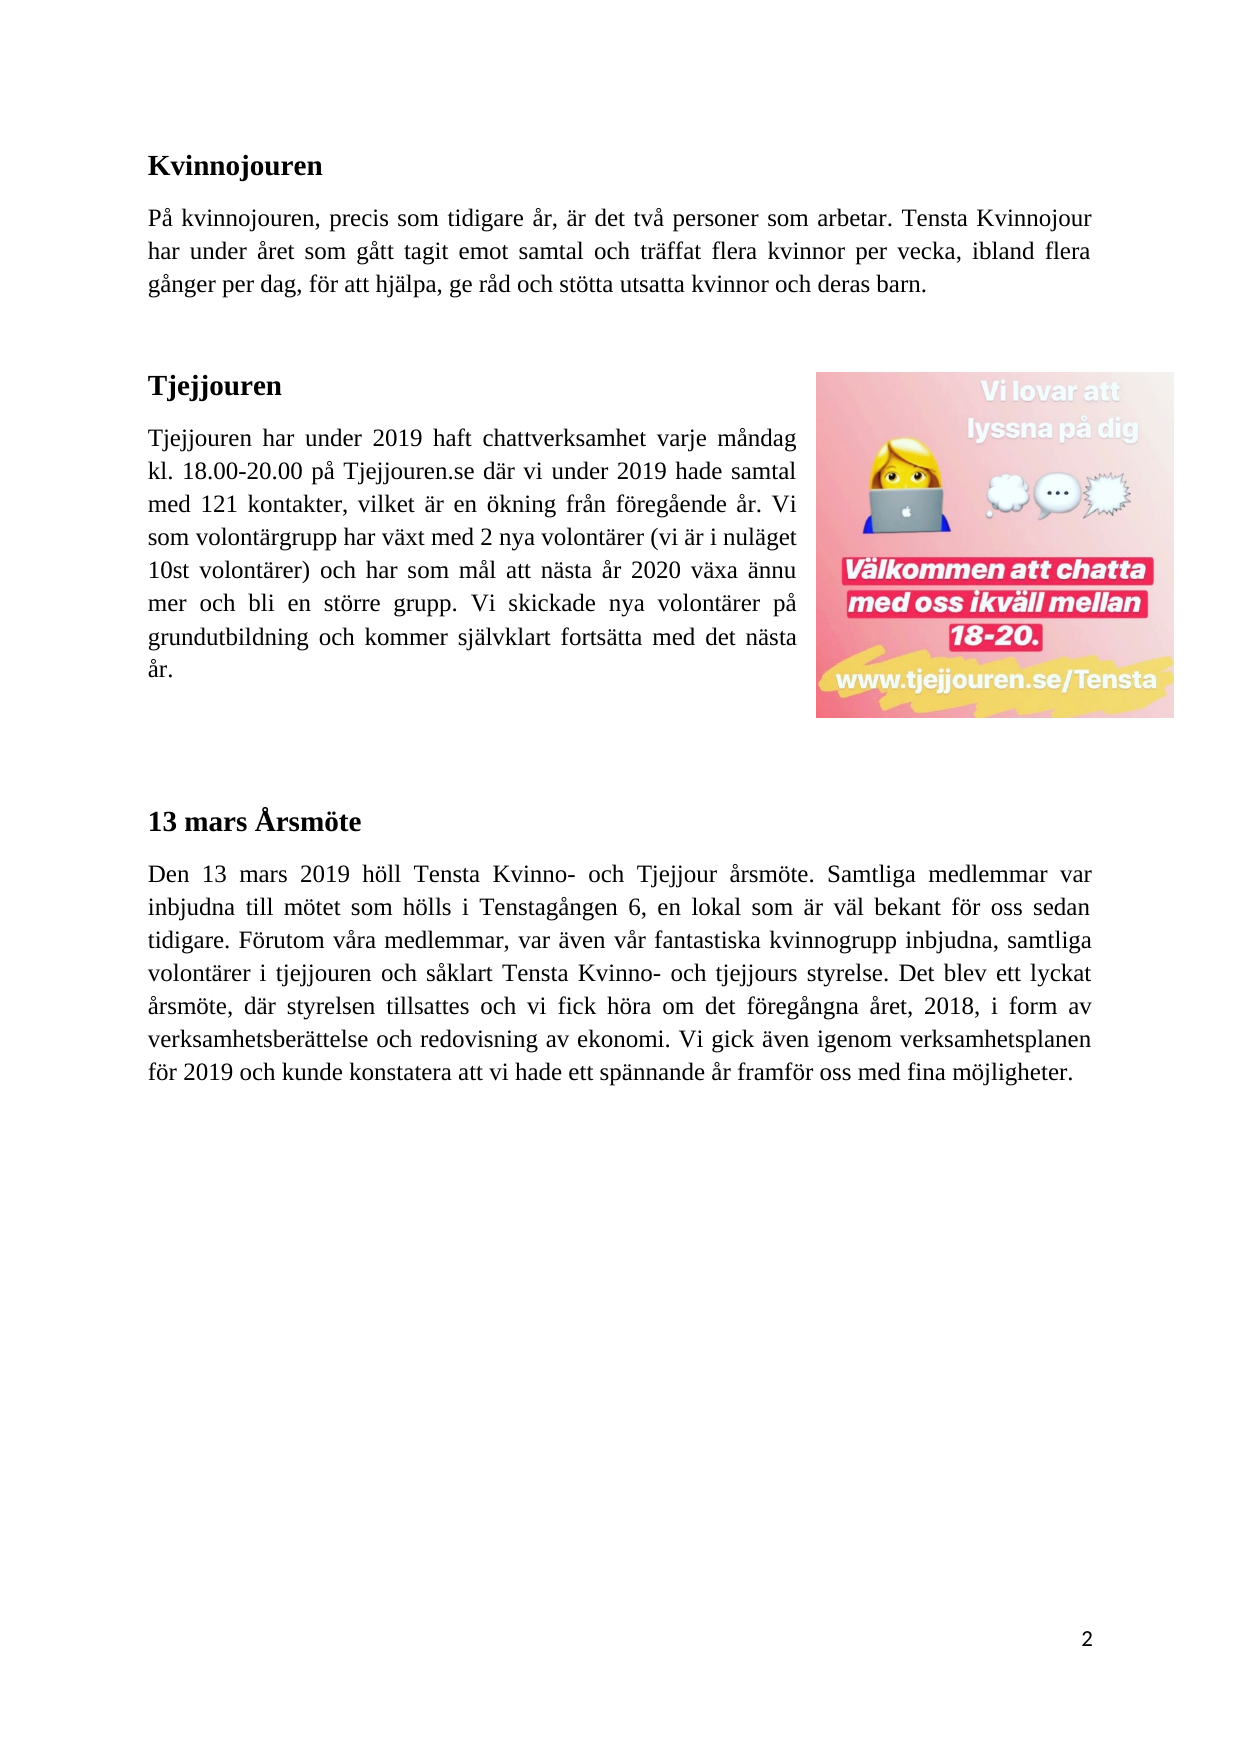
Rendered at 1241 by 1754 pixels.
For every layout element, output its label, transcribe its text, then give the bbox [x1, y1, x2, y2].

text Tjejjouren har under 2019 haft chattverksamhet varje måndag kl. 18.00-20.00 på Tjejjouren.se där vi under 2019 hade samtal med 121 kontakter, vilket är en ökning från föregående år. Vi som volontärgrupp har växt med 2 nya volontärer (vi är i nuläget 10st volontärer) och har som mål att nästa år 2020 växa ännu mer och bli en större grupp. Vi skickade nya volontärer på grundutbildning och kommer självklart fortsätta med det nästa år. [148, 423, 814, 683]
text Den 13 mars 2019 höll Tensta Kvinno- och Tjejjour årsmöte. Samtliga medlemmar var inbjudna till mötet som hölls i Tenstagången 6, en lokal som är väl bekant för oss sedan tidigare. Förutom våra medlemmar, var även vår fantastiska kvinnogrupp inbjudna, samtliga volontärer i tjejjouren och såklart Tensta Kvinno- och tjejjours styrelse. Det blev ett lyckat årsmöte, där styrelsen tillsattes och vi fick höra om det föregångna året, 2018, i form av verksamhetsberättelse och redovisning av ekonomi. Vi gick även igenom verksamhetsplanen för 2019 och kunde konstatera att vi hade ett spännande år framför oss med fina möjligheter. [148, 859, 1093, 1086]
text 13 mars Årsmöte [148, 804, 1093, 837]
text Tjejjouren [148, 368, 1093, 402]
text På kvinnojouren, precis som tidigare år, är det två personer som arbetar. Tensta Kvinnojour har under året som gått tagit emot samtal och träffat flera kvinnor per vecka, ibland flera gånger per dag, för att hjälpa, ge råd och stötta utsatta kvinnor och deras barn. [148, 203, 1093, 298]
picture [814, 372, 1174, 716]
text Kvinnojouren [148, 148, 1093, 181]
